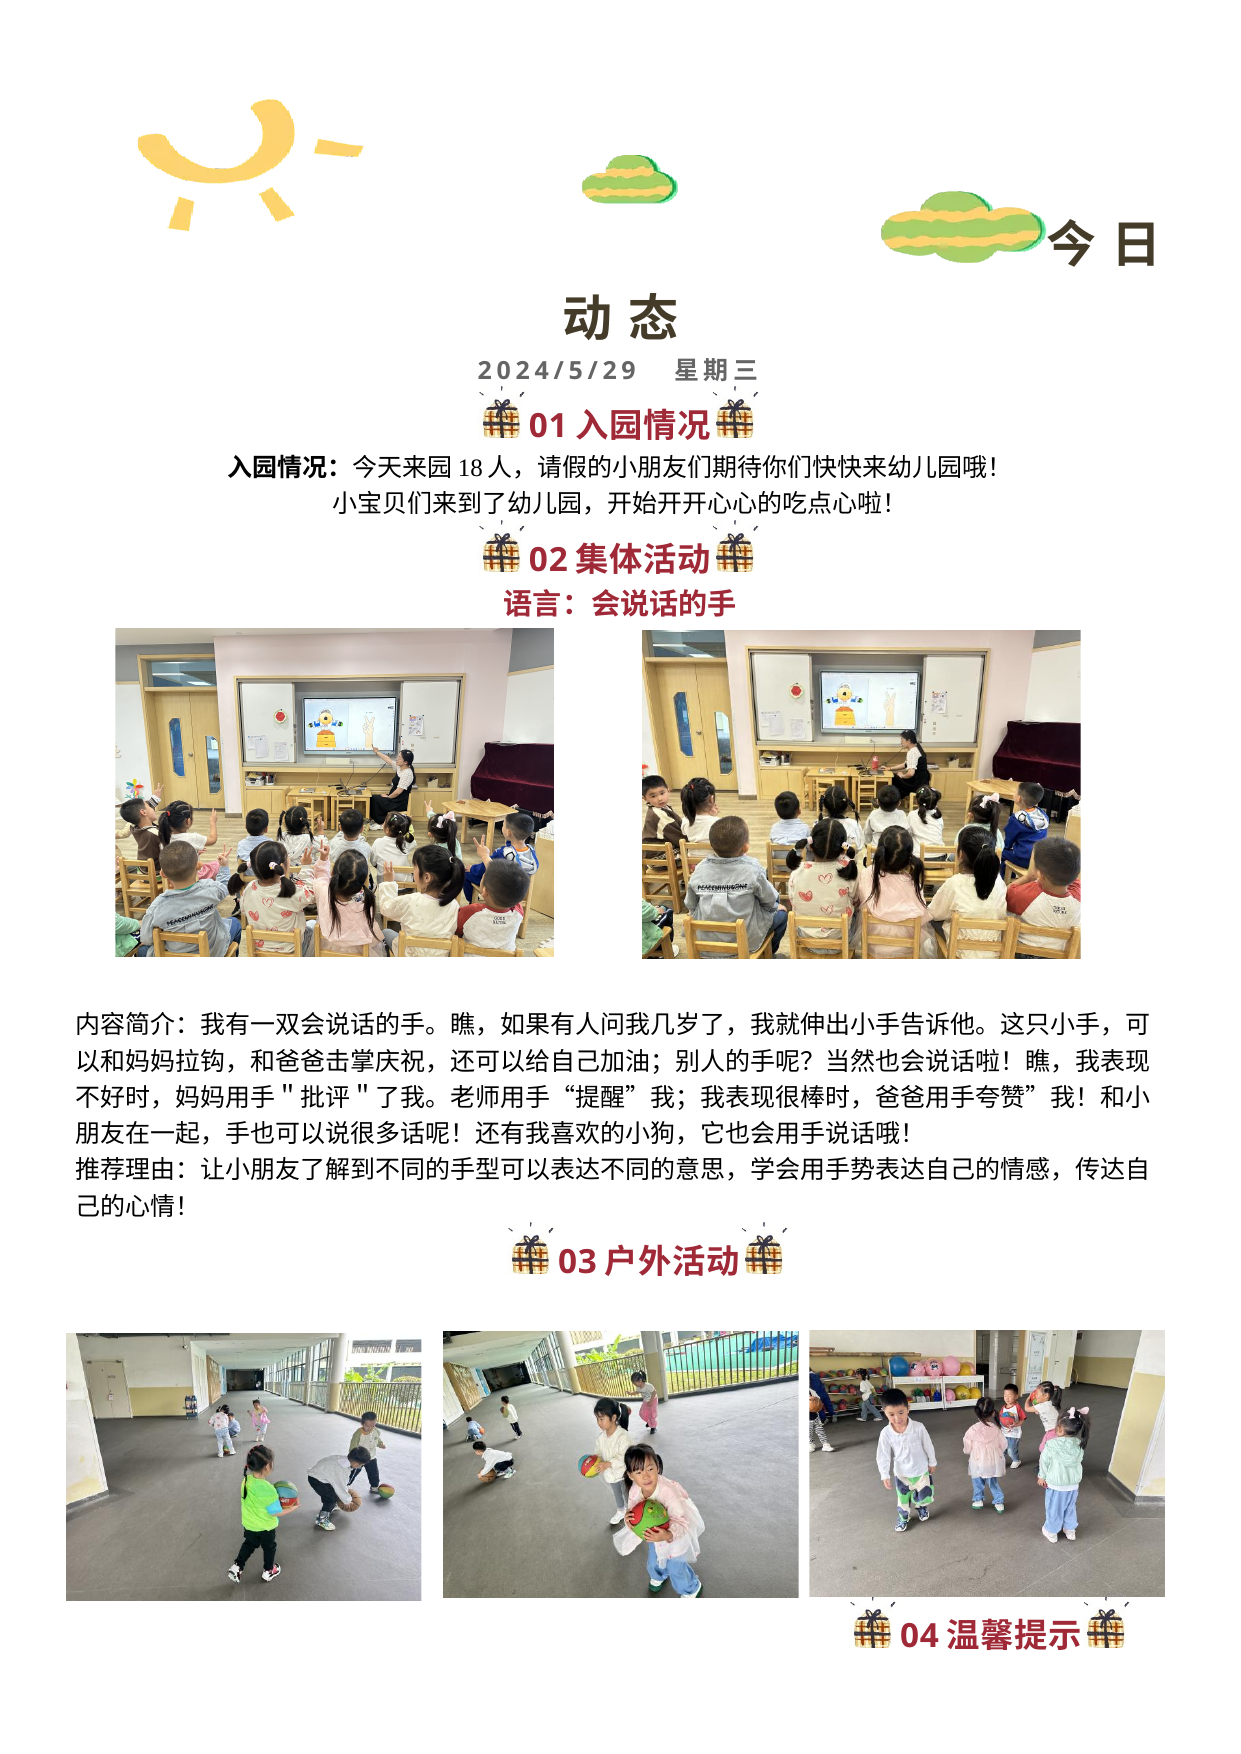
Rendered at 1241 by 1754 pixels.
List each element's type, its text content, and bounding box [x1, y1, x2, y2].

text 01入园情况 [75, 387, 1165, 448]
text 内容简介：我有一双会说话的手。瞧，如果有人问我几岁了，我就伸出小手告诉他。这只小手，可以和妈妈拉钩，和爸爸击掌庆祝，还可以给自己加油；别人的手呢？当然也会说话啦！瞧，我表现不好时，妈妈用手＂批评＂了我。老师用手“提醒”我；我表现很棒时，爸爸用手夸赞”我！和小朋友在一起，手也可以说很多话呢！还有我喜欢的小狗，它也会用手说话哦！ [75, 1005, 1165, 1150]
text 03户外活动 [75, 1222, 1165, 1283]
text 2024/5/29 星期三 [75, 351, 1165, 387]
text 语言：会说话的手 [75, 581, 1165, 623]
text 入园情况：今天来园18人，请假的小朋友们期待你们快快来幼儿园哦！ [75, 448, 1165, 484]
picture [507, 1222, 558, 1274]
picture [478, 386, 529, 438]
picture [711, 386, 763, 438]
picture [809, 1330, 1165, 1648]
picture [642, 630, 1081, 959]
picture [137, 99, 1047, 263]
picture [115, 628, 554, 957]
text 小宝贝们来到了幼儿园，开始开开心心的吃点心啦！ [75, 484, 1165, 520]
picture [711, 520, 763, 572]
picture [443, 1331, 799, 1598]
picture [478, 520, 529, 572]
text 推荐理由：让小朋友了解到不同的手型可以表达不同的意思，学会用手势表达自己的情感，传达自己的心情！ [75, 1150, 1165, 1222]
picture [741, 1222, 792, 1274]
picture [66, 1333, 422, 1601]
text 02集体活动 [75, 520, 1165, 581]
